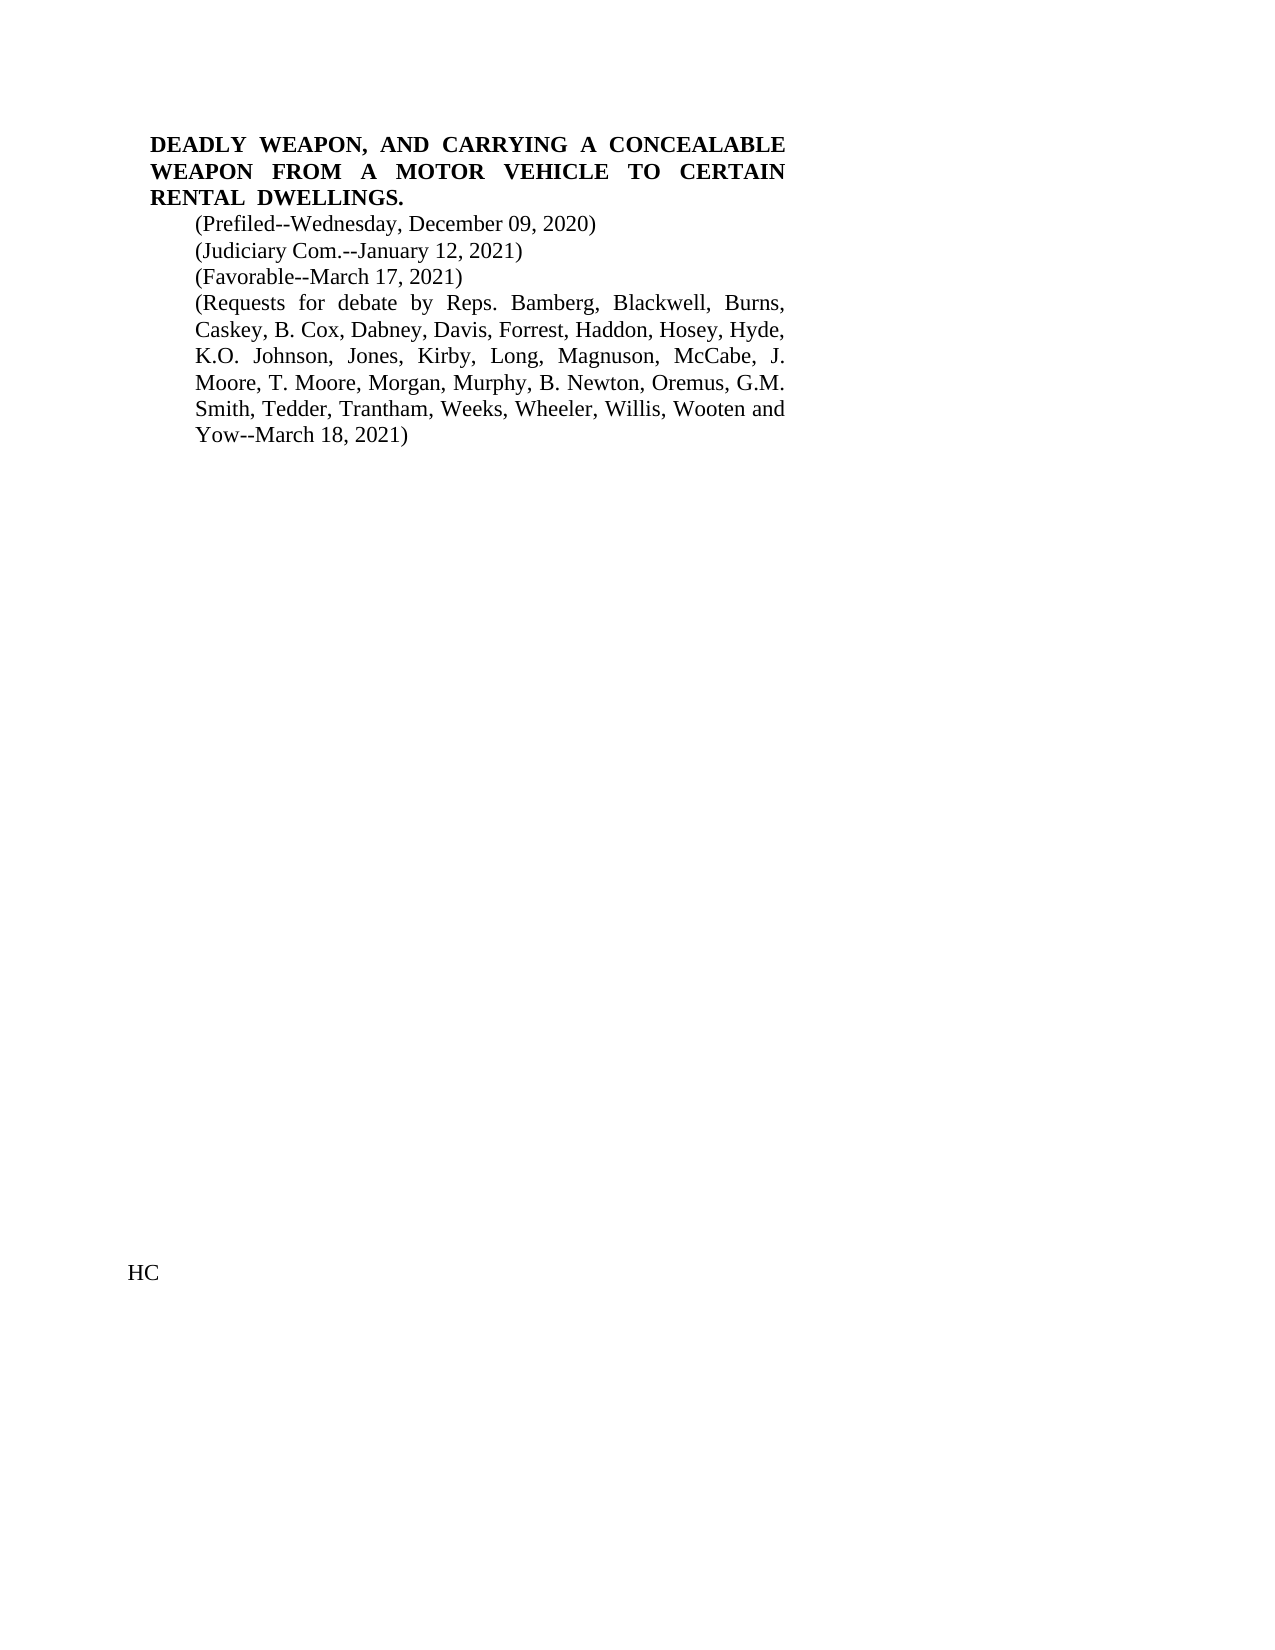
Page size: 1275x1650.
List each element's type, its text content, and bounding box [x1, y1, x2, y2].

text (Prefiled--Wednesday, December 09, 2020) [195, 210, 786, 237]
text (Favorable--March 17, 2021) [195, 263, 786, 289]
text (Judiciary Com.--January 12, 2021) [195, 237, 786, 263]
text DEADLY WEAPON, AND CARRYING A CONCEALABLE WEAPON FROM A MOTOR VEHICLE TO CERTAIN RENTAL DWELLINGS. [127, 131, 786, 210]
text (Requests for debate by Reps. Bamberg, Blackwell, Burns, Caskey, B. Cox, Dabney, Davis, Forrest, Haddon, Hosey, Hyde, K.O. Johnson, Jones, Kirby, Long, Magnuson, McCabe, J. Moore, T. Moore, Morgan, Murphy, B. Newton, Oremus, G.M. Smith, Tedder, Trantham, Weeks, Wheeler, Willis, Wooten and Yow--March 18, 2021) [195, 289, 786, 448]
